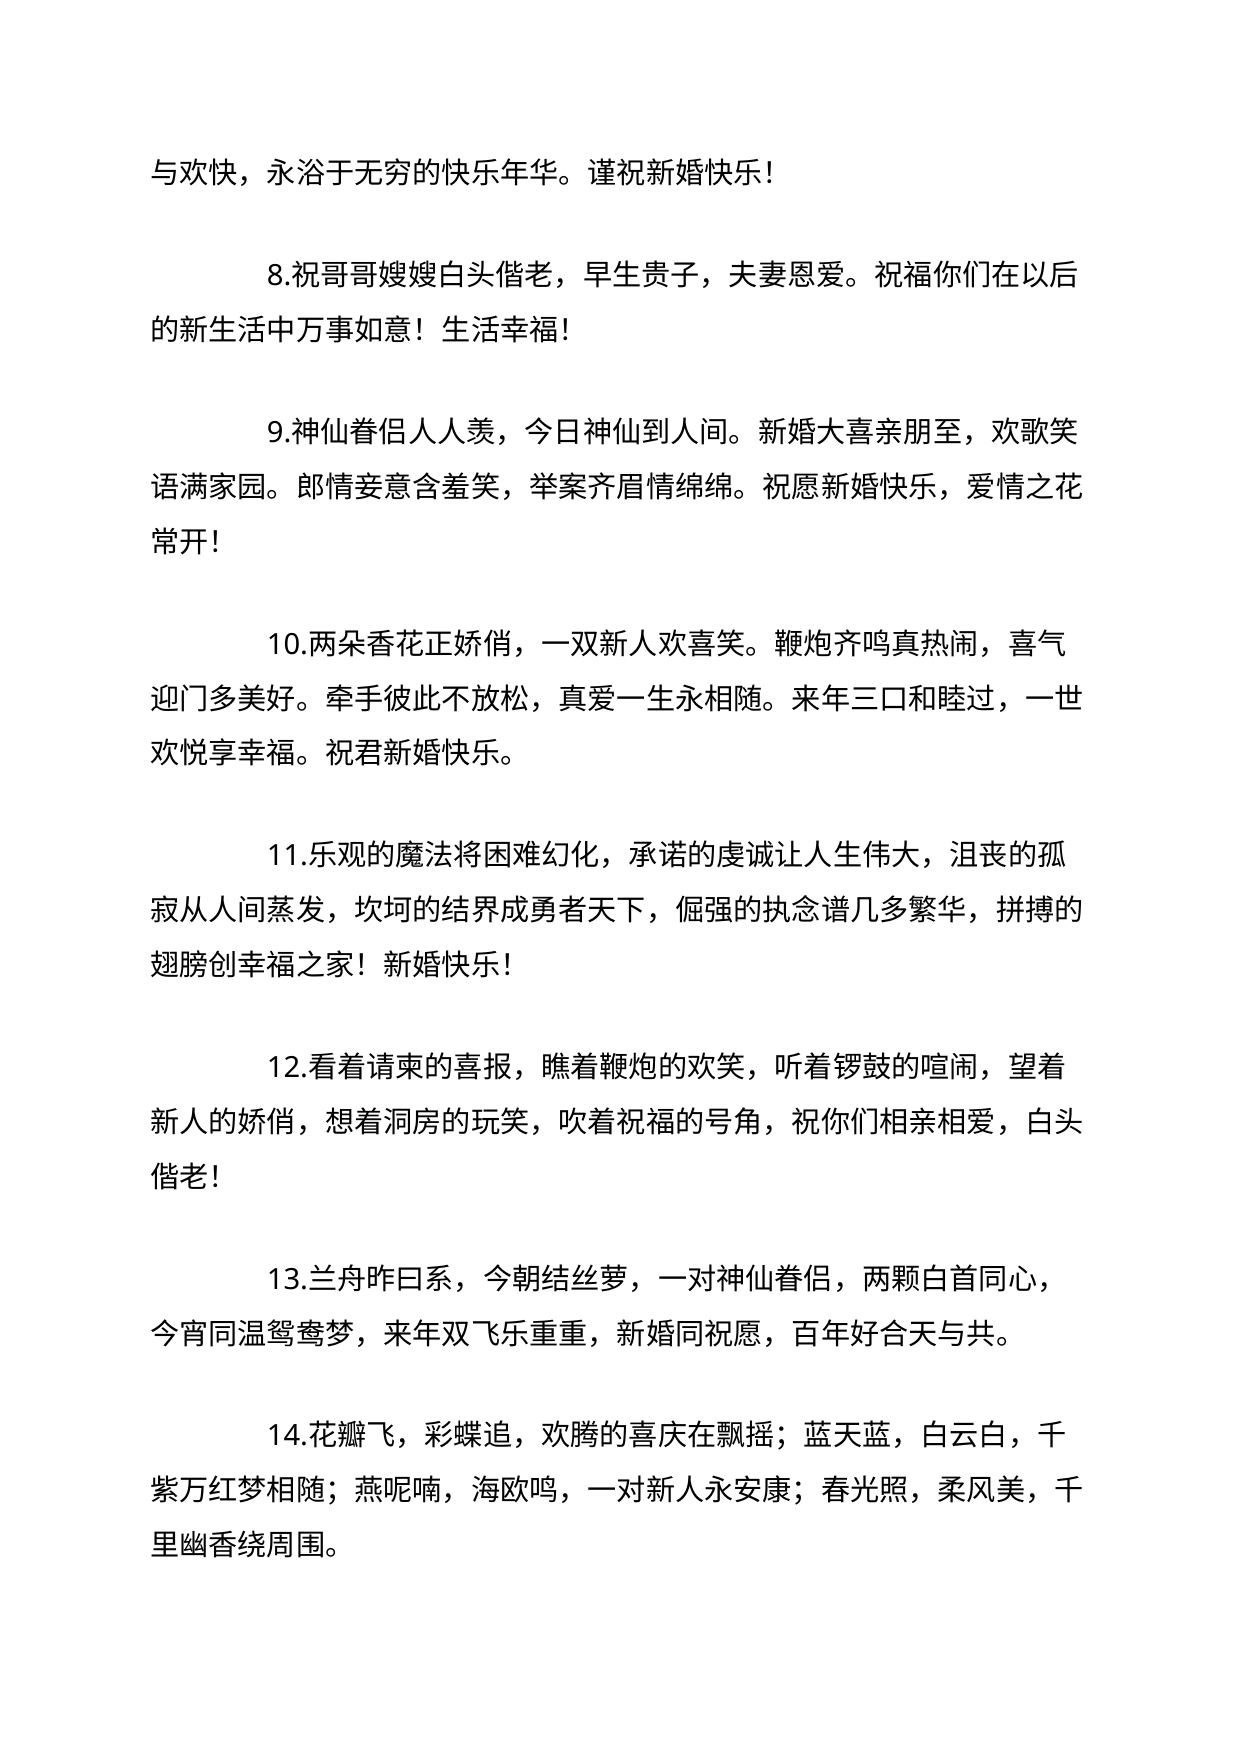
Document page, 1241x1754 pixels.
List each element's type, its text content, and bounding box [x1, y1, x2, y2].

text 10.两朵香花正娇俏，一双新人欢喜笑。鞭炮齐鸣真热闹，喜气迎门多美好。牵手彼此不放松，真爱一生永相随。来年三口和睦过，一世欢悦享幸福。祝君新婚快乐。 [150, 620, 1090, 772]
text 8.祝哥哥嫂嫂白头偕老，早生贵子，夫妻恩爱。祝福你们在以后的新生活中万事如意！生活幸福！ [150, 252, 1090, 349]
text 11.乐观的魔法将困难幻化，承诺的虔诚让人生伟大，沮丧的孤寂从人间蒸发，坎坷的结界成勇者天下，倔强的执念谱几多繁华，拼搏的翅膀创幸福之家！新婚快乐！ [150, 832, 1090, 984]
text 13.兰舟昨曰系，今朝结丝萝，一对神仙眷侣，两颗白首同心，今宵同温鸳鸯梦，来年双飞乐重重，新婚同祝愿，百年好合天与共。 [150, 1255, 1090, 1352]
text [150, 150, 1090, 192]
text 14.花瓣飞，彩蝶追，欢腾的喜庆在飘摇；蓝天蓝，白云白，千紫万红梦相随；燕呢喃，海欧鸣，一对新人永安康；春光照，柔风美，千里幽香绕周围。 [150, 1412, 1090, 1564]
text 12.看着请柬的喜报，瞧着鞭炮的欢笑，听着锣鼓的喧闹，望着新人的娇俏，想着洞房的玩笑，吹着祝福的号角，祝你们相亲相爱，白头偕老！ [150, 1043, 1090, 1196]
text 9.神仙眷侣人人羡，今日神仙到人间。新婚大喜亲朋至，欢歌笑语满家园。郎情妾意含羞笑，举案齐眉情绵绵。祝愿新婚快乐，爱情之花常开！ [150, 408, 1090, 561]
